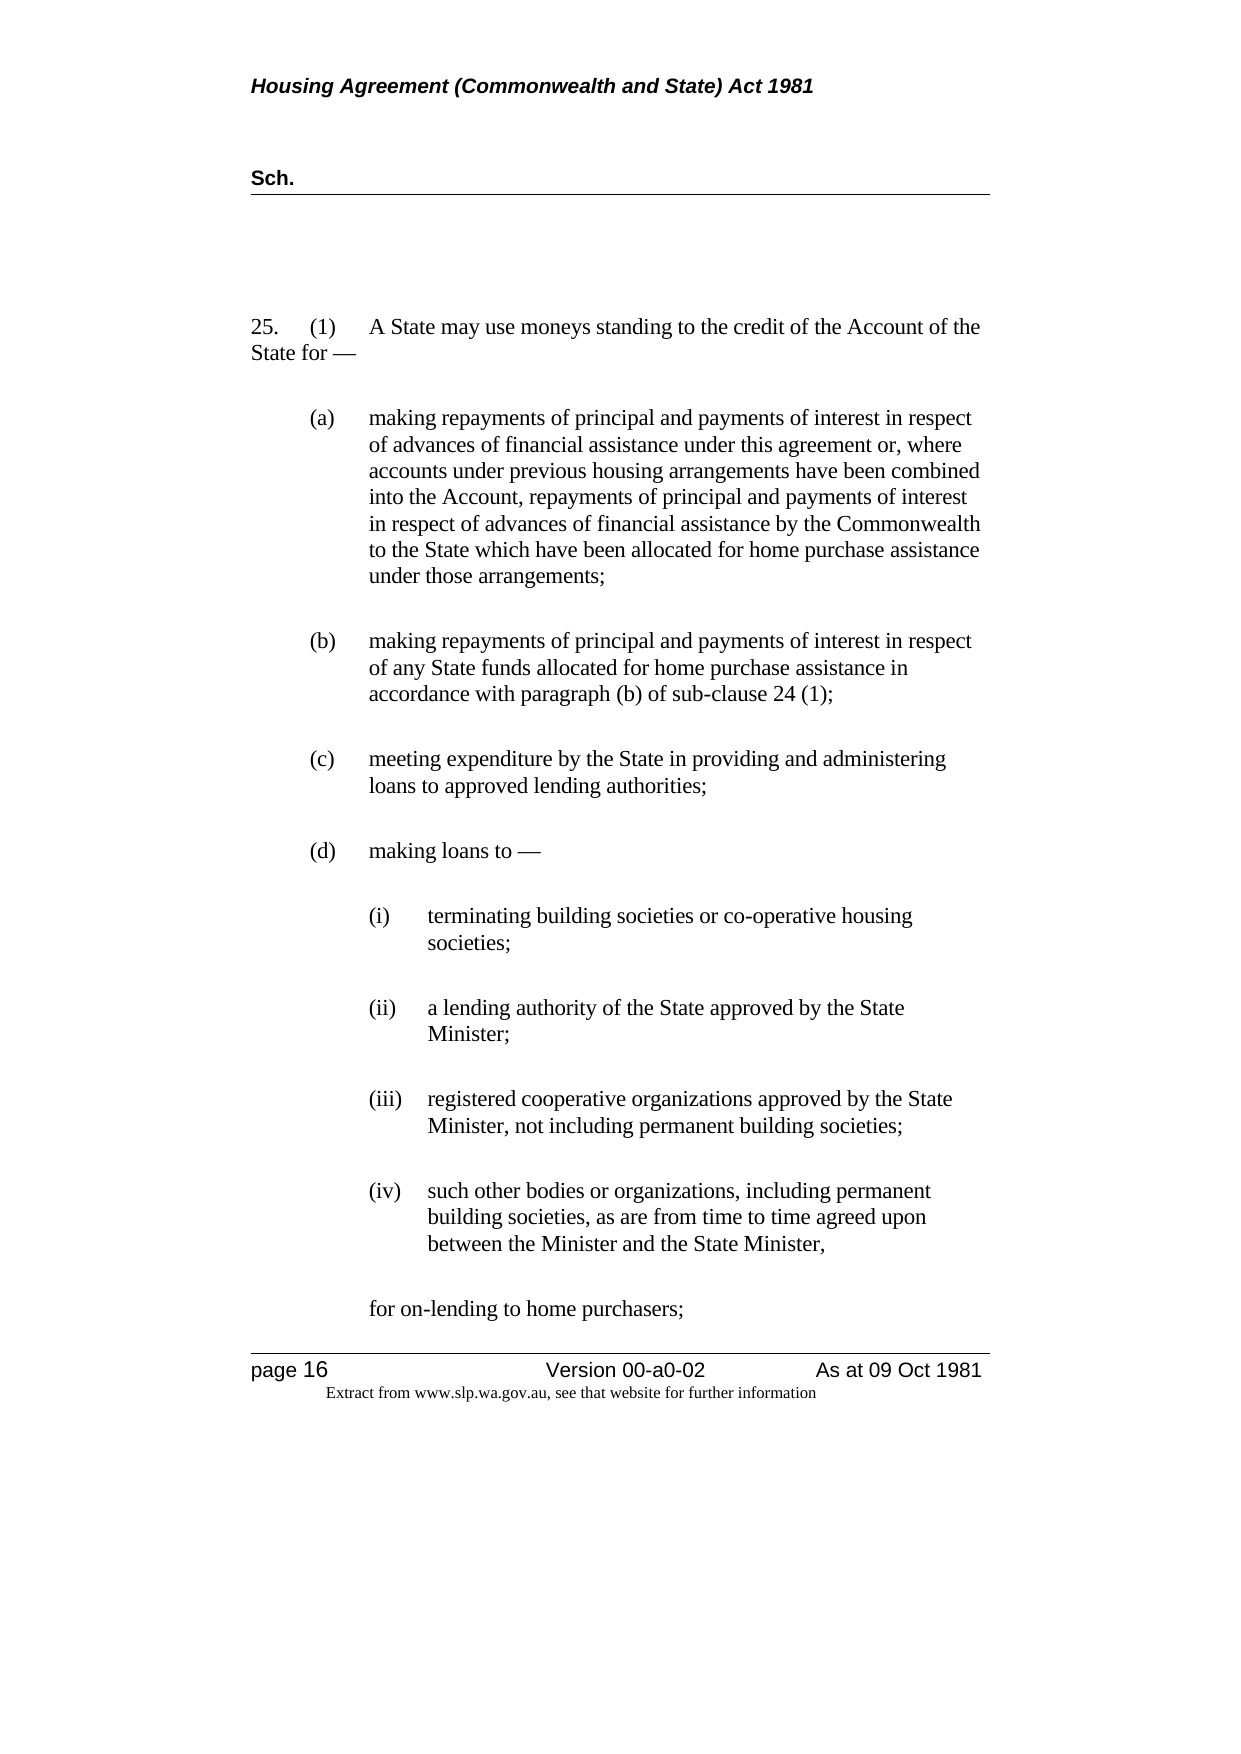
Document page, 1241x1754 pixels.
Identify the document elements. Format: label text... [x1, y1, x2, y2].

text (iv) such other bodies or organizations, including permanent building societies, as are from time to time agreed upon between the Minister and the State Minister, [251, 1177, 990, 1256]
text (a) making repayments of principal and payments of interest in respect of advances of financial assistance under this agreement or, where accounts under previous housing arrangements have been combined into the Account, repayments of principal and payments of interest in respect of advances of financial assistance by the Commonwealth to the State which have been allocated for home purchase assistance under those arrangements; [251, 404, 990, 589]
text 25. (1) A State may use moneys standing to the credit of the Account of the State for — [251, 313, 990, 365]
text (iii) registered cooperative organizations approved by the State Minister, not including permanent building societies; [251, 1085, 990, 1138]
text (d) making loans to — [251, 837, 990, 863]
text for on-lending to home purchasers; [251, 1295, 990, 1321]
text (c) meeting expenditure by the State in providing and administering loans to approved lending authorities; [251, 746, 990, 798]
text (i) terminating building societies or co-operative housing societies; [251, 902, 990, 955]
text (b) making repayments of principal and payments of interest in respect of any State funds allocated for home purchase assistance in accordance with paragraph (b) of sub-clause 24 (1); [251, 628, 990, 707]
text (ii) a lending authority of the State approved by the State Minister; [251, 994, 990, 1047]
